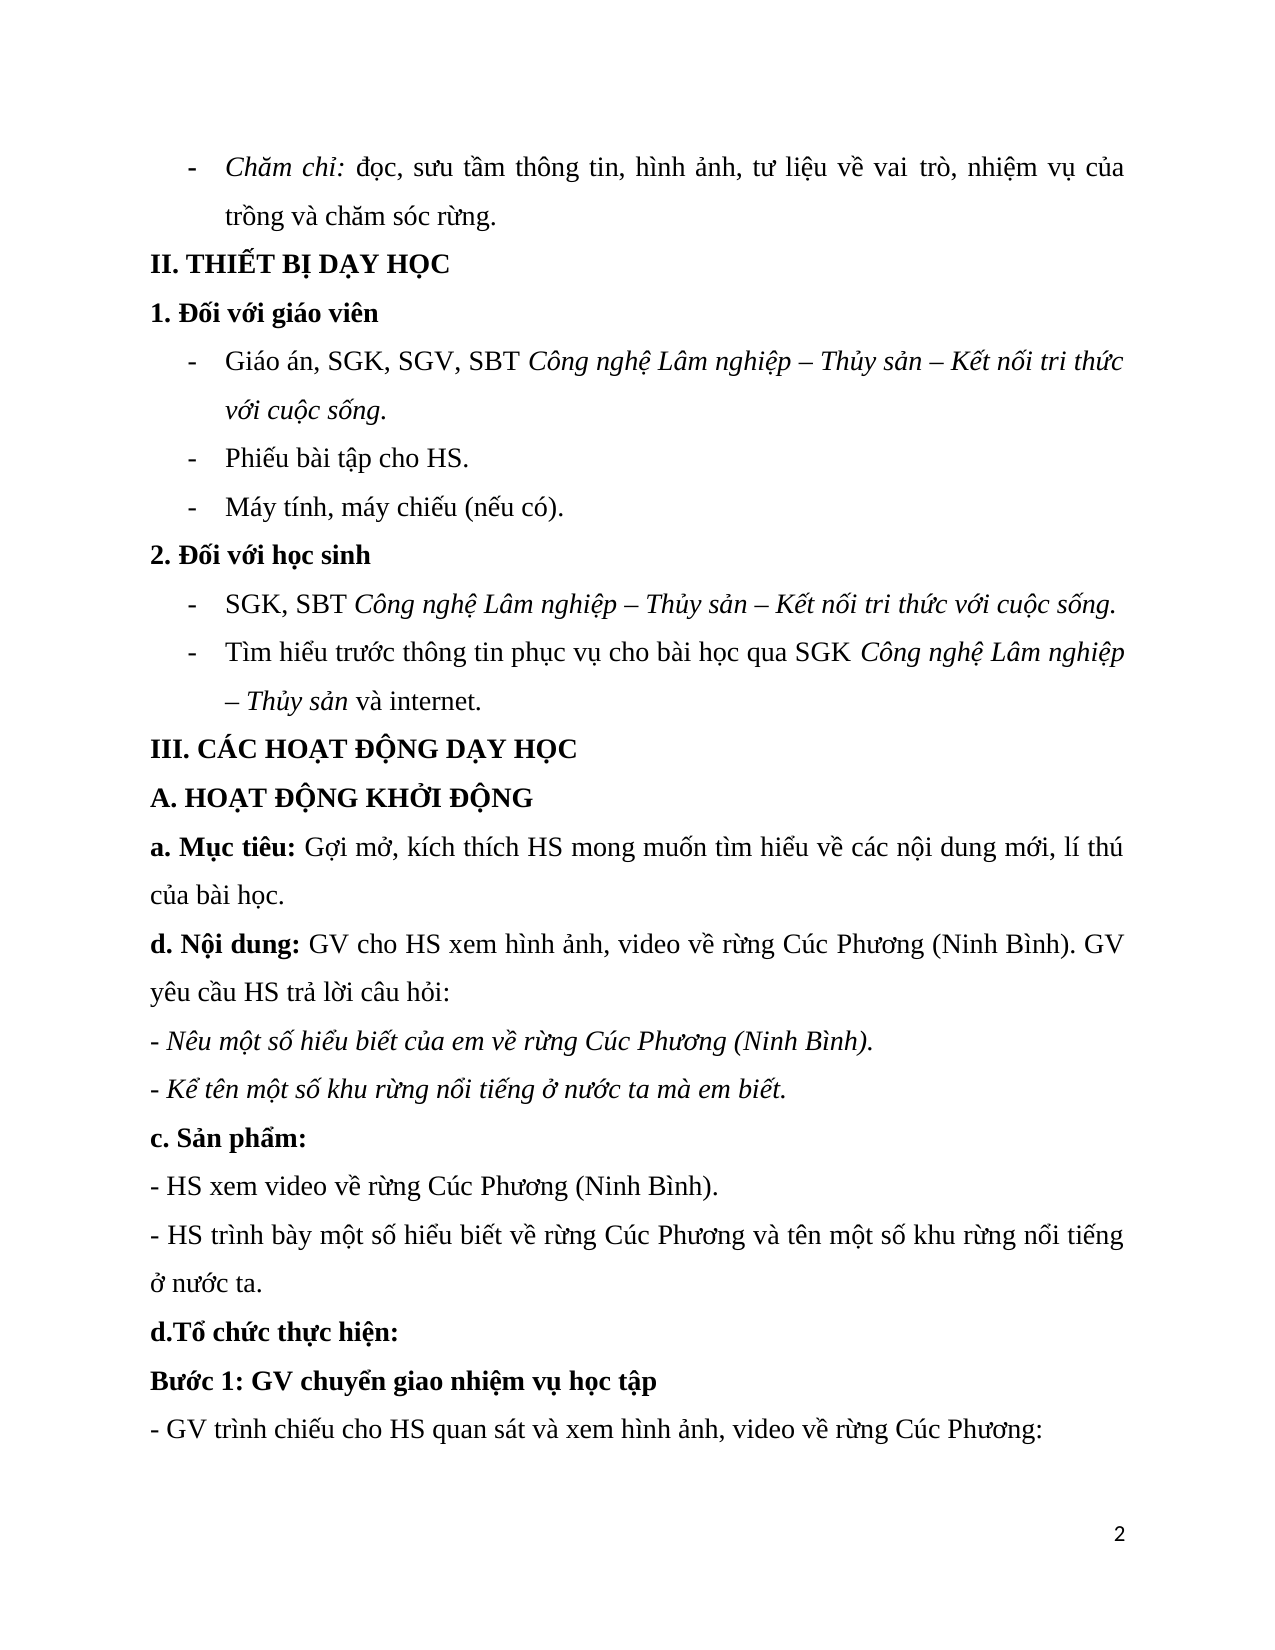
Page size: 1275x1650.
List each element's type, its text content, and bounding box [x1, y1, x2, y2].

text - Kể tên một số khu rừng nổi tiếng ở nước ta mà em biết. [150, 1072, 1125, 1105]
list Giáo án, SGK, SGV, SBT Công nghệ Lâm nghiệp – Thủy sản – Kết nối tri thức với cuộc sống. [187, 344, 1125, 425]
list Phiếu bài tập cho HS. [187, 441, 1125, 474]
text A. HOẠT ĐỘNG KHỞI ĐỘNG [150, 781, 1125, 813]
text II. THIẾT BỊ DẠY HỌC [150, 247, 1125, 279]
list SGK, SBT Công nghệ Lâm nghiệp – Thủy sản – Kết nối tri thức với cuộc sống. [187, 587, 1125, 619]
text d.Tổ chức thực hiện: [150, 1315, 1125, 1347]
text - GV trình chiếu cho HS quan sát và xem hình ảnh, video về rừng Cúc Phương: [150, 1412, 1125, 1444]
list Tìm hiểu trước thông tin phục vụ cho bài học qua SGK Công nghệ Lâm nghiệp – Thủy sản và internet. [187, 635, 1125, 716]
text - HS trình bày một số hiểu biết về rừng Cúc Phương và tên một số khu rừng nổi tiếng ở nước ta. [150, 1218, 1125, 1299]
text 2. Đối với học sinh [150, 538, 1125, 571]
list Máy tính, máy chiếu (nếu có). [187, 490, 1125, 522]
text a. Mục tiêu: Gợi mở, kích thích HS mong muốn tìm hiểu về các nội dung mới, lí thú của bài học. [150, 829, 1125, 911]
text Bước 1: GV chuyển giao nhiệm vụ học tập [150, 1363, 1125, 1396]
list Chăm chỉ: đọc, sưu tầm thông tin, hình ảnh, tư liệu về vai trò, nhiệm vụ của trồng và chăm sóc rừng. [187, 150, 1125, 231]
text - Nêu một số hiểu biết của em về rừng Cúc Phương (Ninh Bình). [150, 1024, 1125, 1056]
text 1. Đối với giáo viên [150, 296, 1125, 328]
text d. Nội dung: GV cho HS xem hình ảnh, video về rừng Cúc Phương (Ninh Bình). GV yêu cầu HS trả lời câu hỏi: [150, 927, 1125, 1008]
text c. Sản phẩm: [150, 1121, 1125, 1153]
text III. CÁC HOẠT ĐỘNG DẠY HỌC [150, 732, 1125, 765]
text - HS xem video về rừng Cúc Phương (Ninh Bình). [150, 1169, 1125, 1202]
